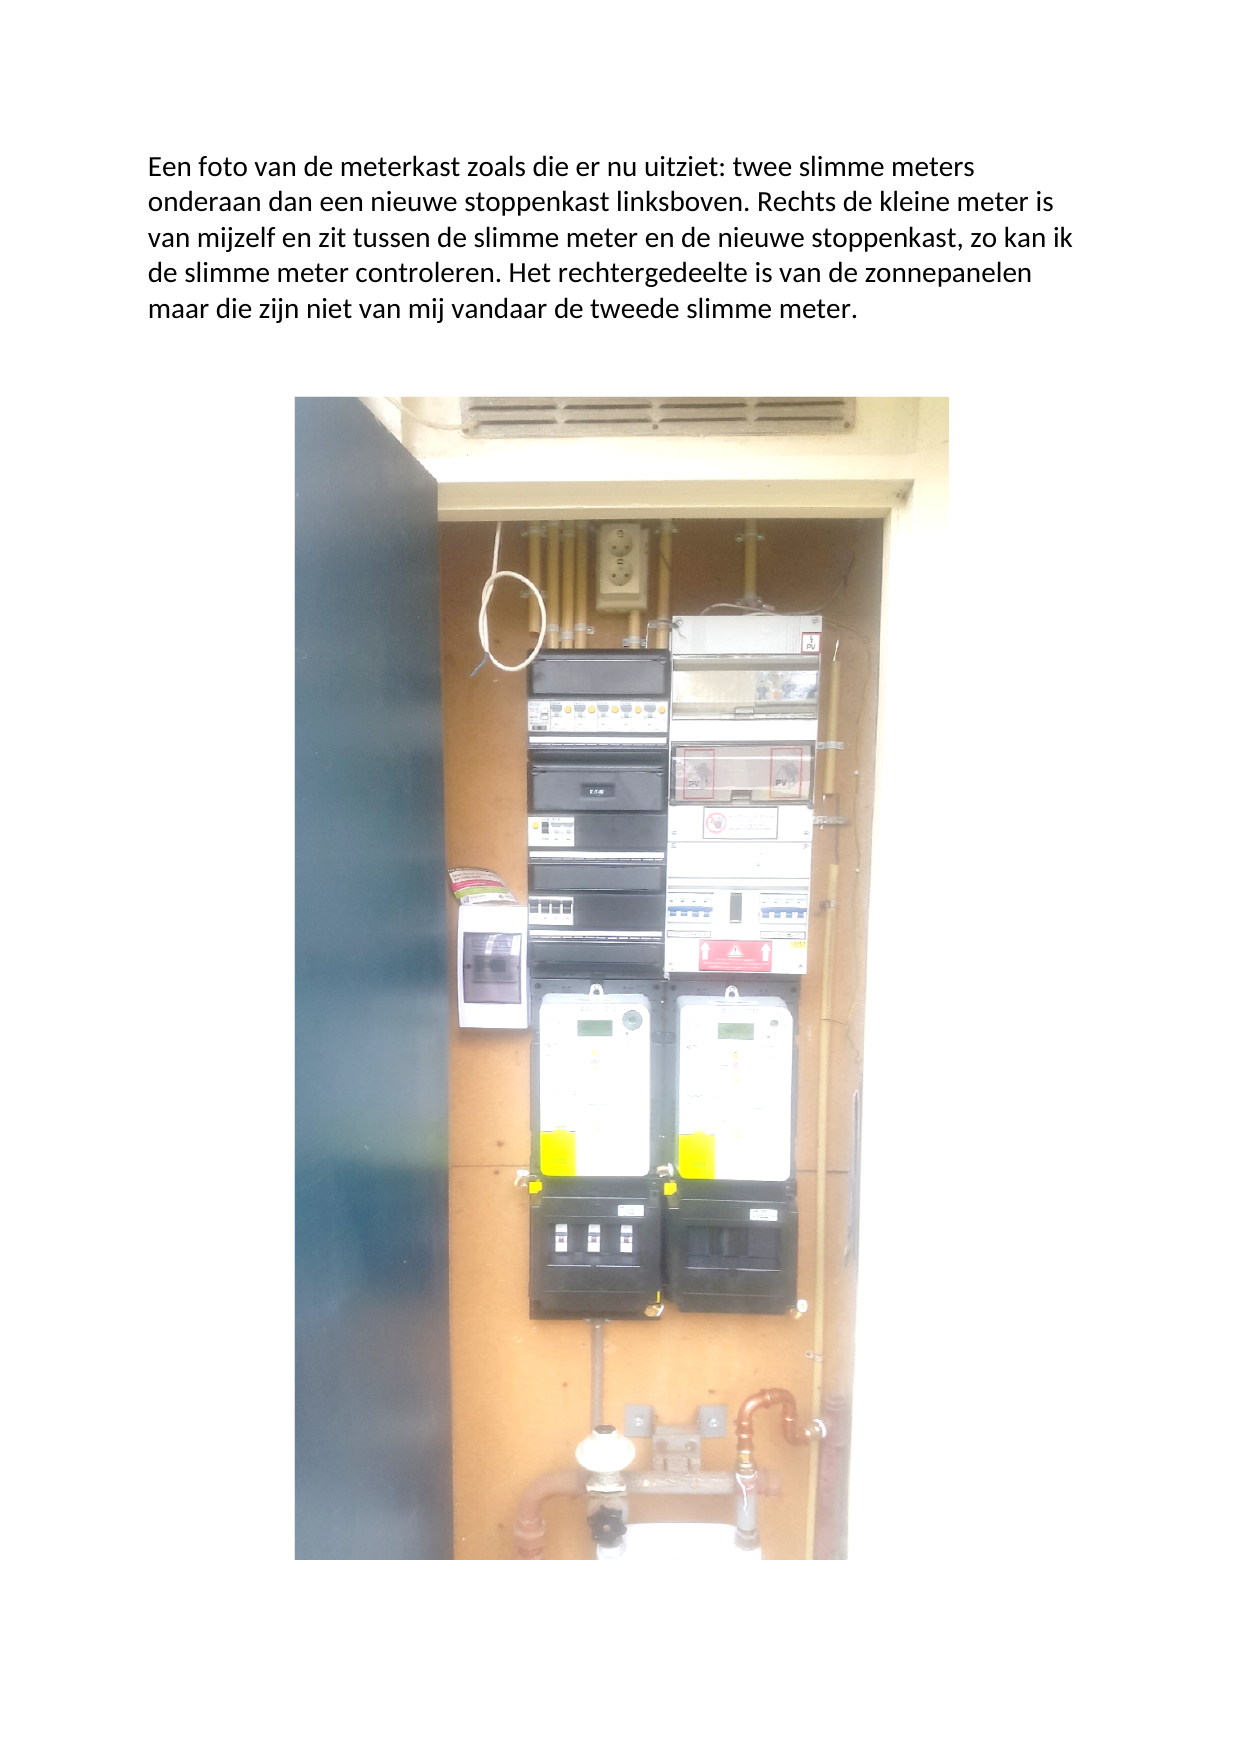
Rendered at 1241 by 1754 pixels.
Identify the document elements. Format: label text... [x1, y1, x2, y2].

picture [295, 398, 949, 1560]
text Een foto van de meterkast zoals die er nu uitziet: twee slimme meters onderaan dan een nieuwe stoppenkast linksboven. Rechts de kleine meter is van mijzelf en zit tussen de slimme meter en de nieuwe stoppenkast, zo kan ik de slimme meter controleren. Het rechtergedeelte is van de zonnepanelen maar die zijn niet van mij vandaar de tweede slimme meter. [148, 148, 1093, 326]
